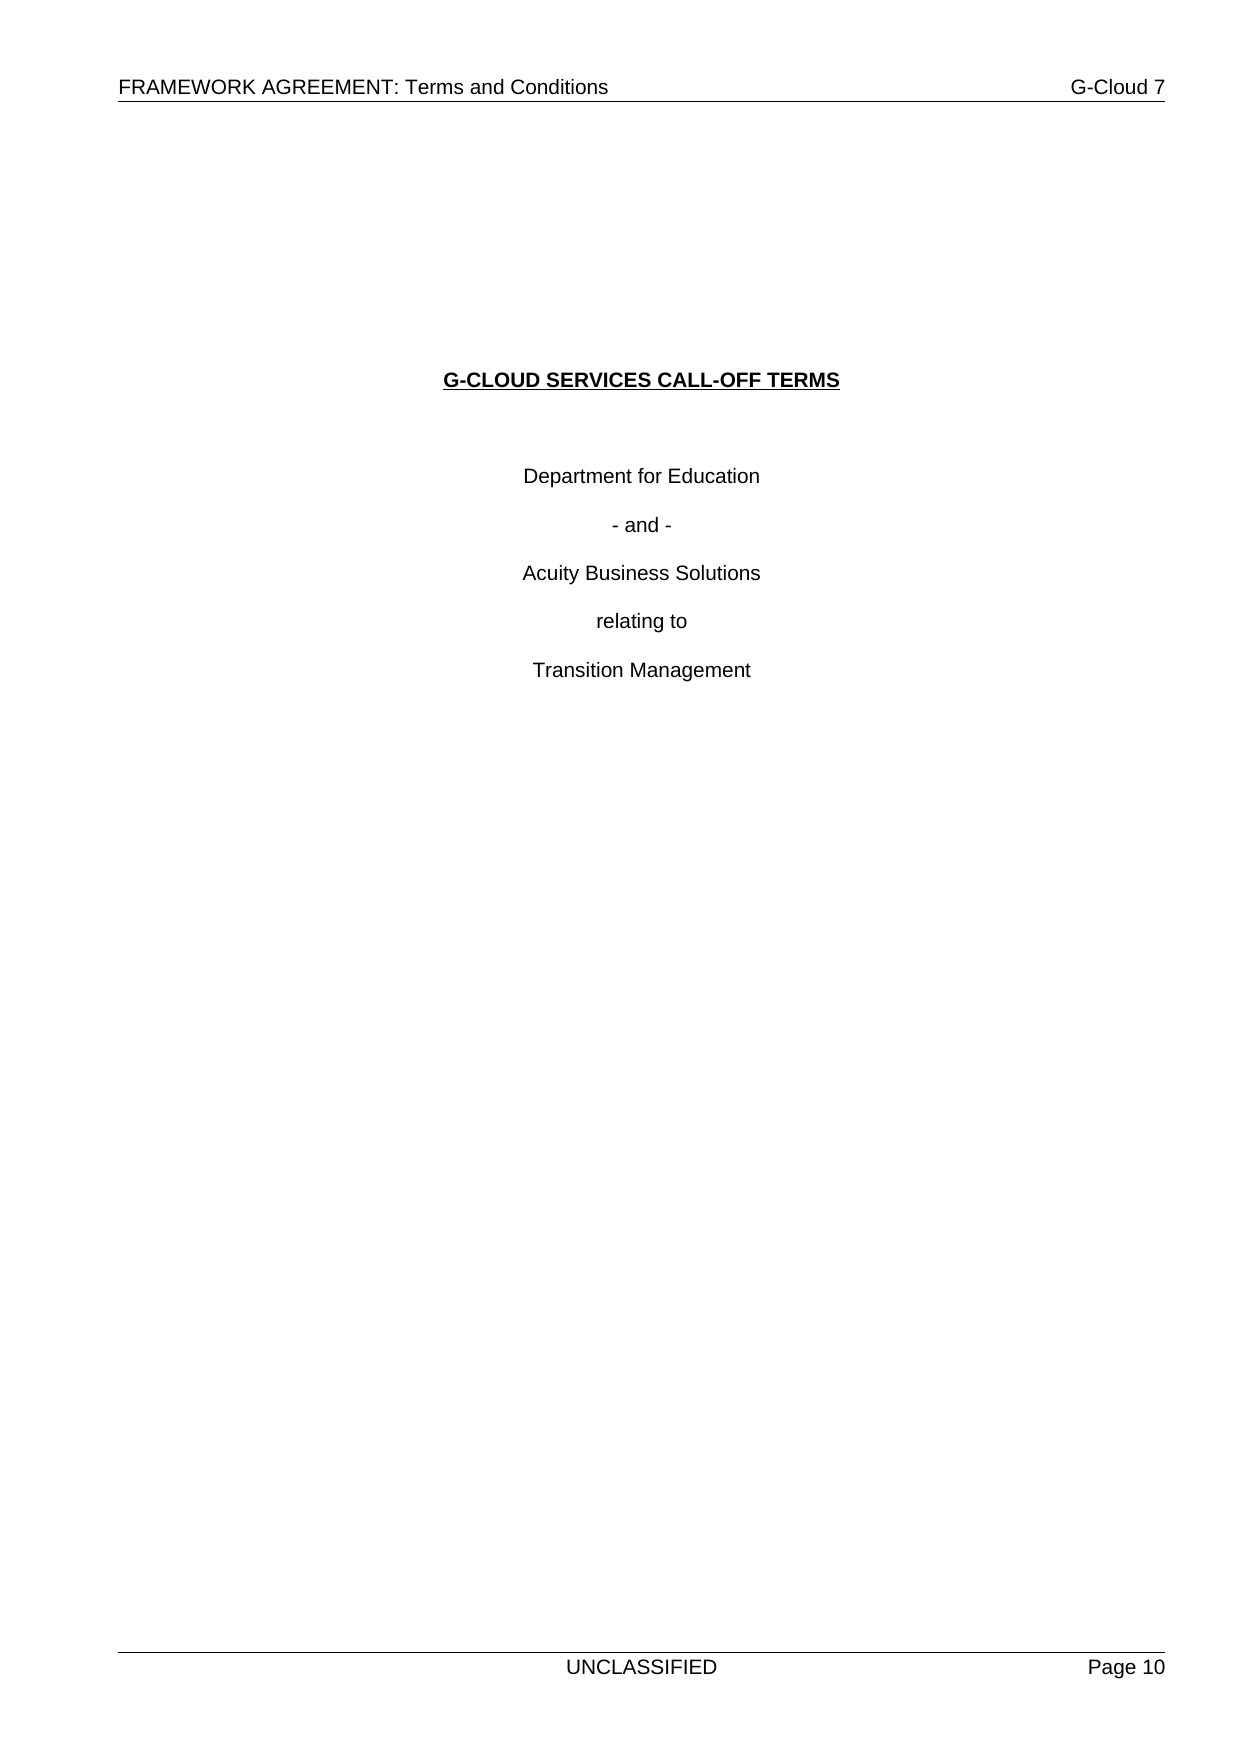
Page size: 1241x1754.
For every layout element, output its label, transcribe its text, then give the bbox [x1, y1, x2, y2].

text Acuity Business Solutions [118, 561, 1165, 585]
text - and - [118, 513, 1165, 537]
text Department for Education [118, 464, 1165, 488]
text G-CLOUD SERVICES CALL-OFF TERMS [118, 368, 1165, 392]
text Transition Management [118, 658, 1165, 682]
text relating to [118, 609, 1165, 633]
